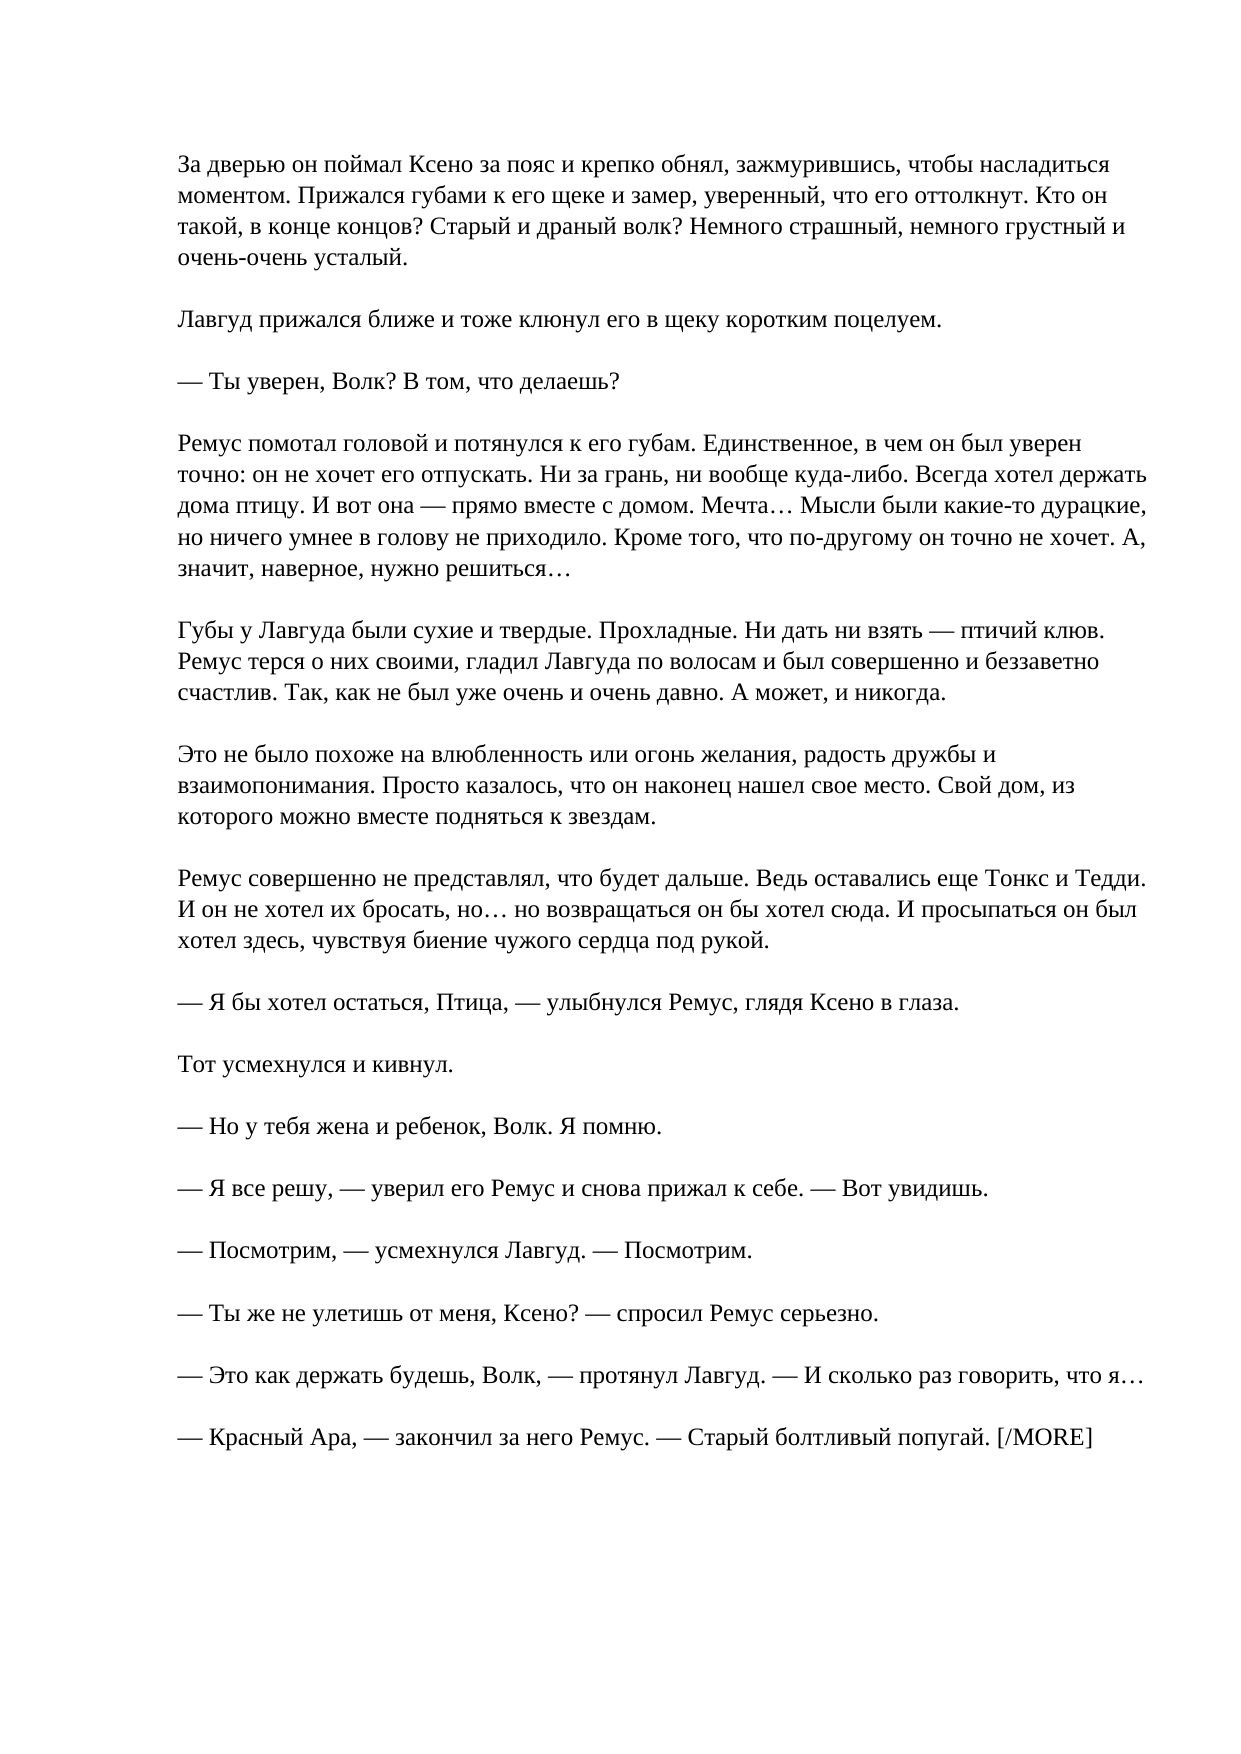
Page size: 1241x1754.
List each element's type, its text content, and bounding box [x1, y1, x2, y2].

text — Ты же не улетишь от меня, Ксено? — спросил Ремус серьезно. [177, 1298, 1152, 1326]
text Ремус совершенно не представлял, что будет дальше. Ведь оставались еще Тонкс и Тедди. И он не хотел их бросать, но… но возвращаться он бы хотел сюда. И просыпаться он был хотел здесь, чувствуя биение чужого сердца под рукой. [177, 863, 1152, 954]
text Лавгуд прижался ближе и тоже клюнул его в щеку коротким поцелуем. [177, 304, 1152, 333]
text Ремус помотал головой и потянулся к его губам. Единственное, в чем он был уверен точно: он не хочет его отпускать. Ни за грань, ни вообще куда-либо. Всегда хотел держать дома птицу. И вот она — прямо вместе с домом. Мечта… Мысли были какие-то дурацкие, но ничего умнее в голову не приходило. Кроме того, что по-другому он точно не хочет. А, значит, наверное, нужно решиться… [177, 428, 1152, 581]
text Тот усмехнулся и кивнул. [177, 1049, 1152, 1078]
text — Это как держать будешь, Волк, — протянул Лавгуд. — И сколько раз говорить, что я… [177, 1360, 1152, 1388]
text — Я все решу, — уверил его Ремус и снова прижал к себе. — Вот увидишь. [177, 1173, 1152, 1202]
text Губы у Лавгуда были сухие и твердые. Прохладные. Ни дать ни взять — птичий клюв. Ремус терся о них своими, гладил Лавгуда по волосам и был совершенно и беззаветно счастлив. Так, как не был уже очень и очень давно. А может, и никогда. [177, 615, 1152, 706]
text — Но у тебя жена и ребенок, Волк. Я помню. [177, 1111, 1152, 1140]
text — Ты уверен, Волк? В том, что делаешь? [177, 366, 1152, 395]
text — Посмотрим, — усмехнулся Лавгуд. — Посмотрим. [177, 1236, 1152, 1264]
text — Красный Ара, — закончил за него Ремус. — Старый болтливый попугай. [/MORE] [177, 1422, 1152, 1451]
text За дверью он поймал Ксено за пояс и крепко обнял, зажмурившись, чтобы насладиться моментом. Прижался губами к его щеке и замер, уверенный, что его оттолкнут. Кто он такой, в конце концов? Старый и драный волк? Немного страшный, немного грустный и очень-очень усталый. [177, 149, 1152, 271]
text — Я бы хотел остаться, Птица, — улыбнулся Ремус, глядя Ксено в глаза. [177, 987, 1152, 1016]
text Это не было похоже на влюбленность или огонь желания, радость дружбы и взаимопонимания. Просто казалось, что он наконец нашел свое место. Свой дом, из которого можно вместе подняться к звездам. [177, 739, 1152, 830]
